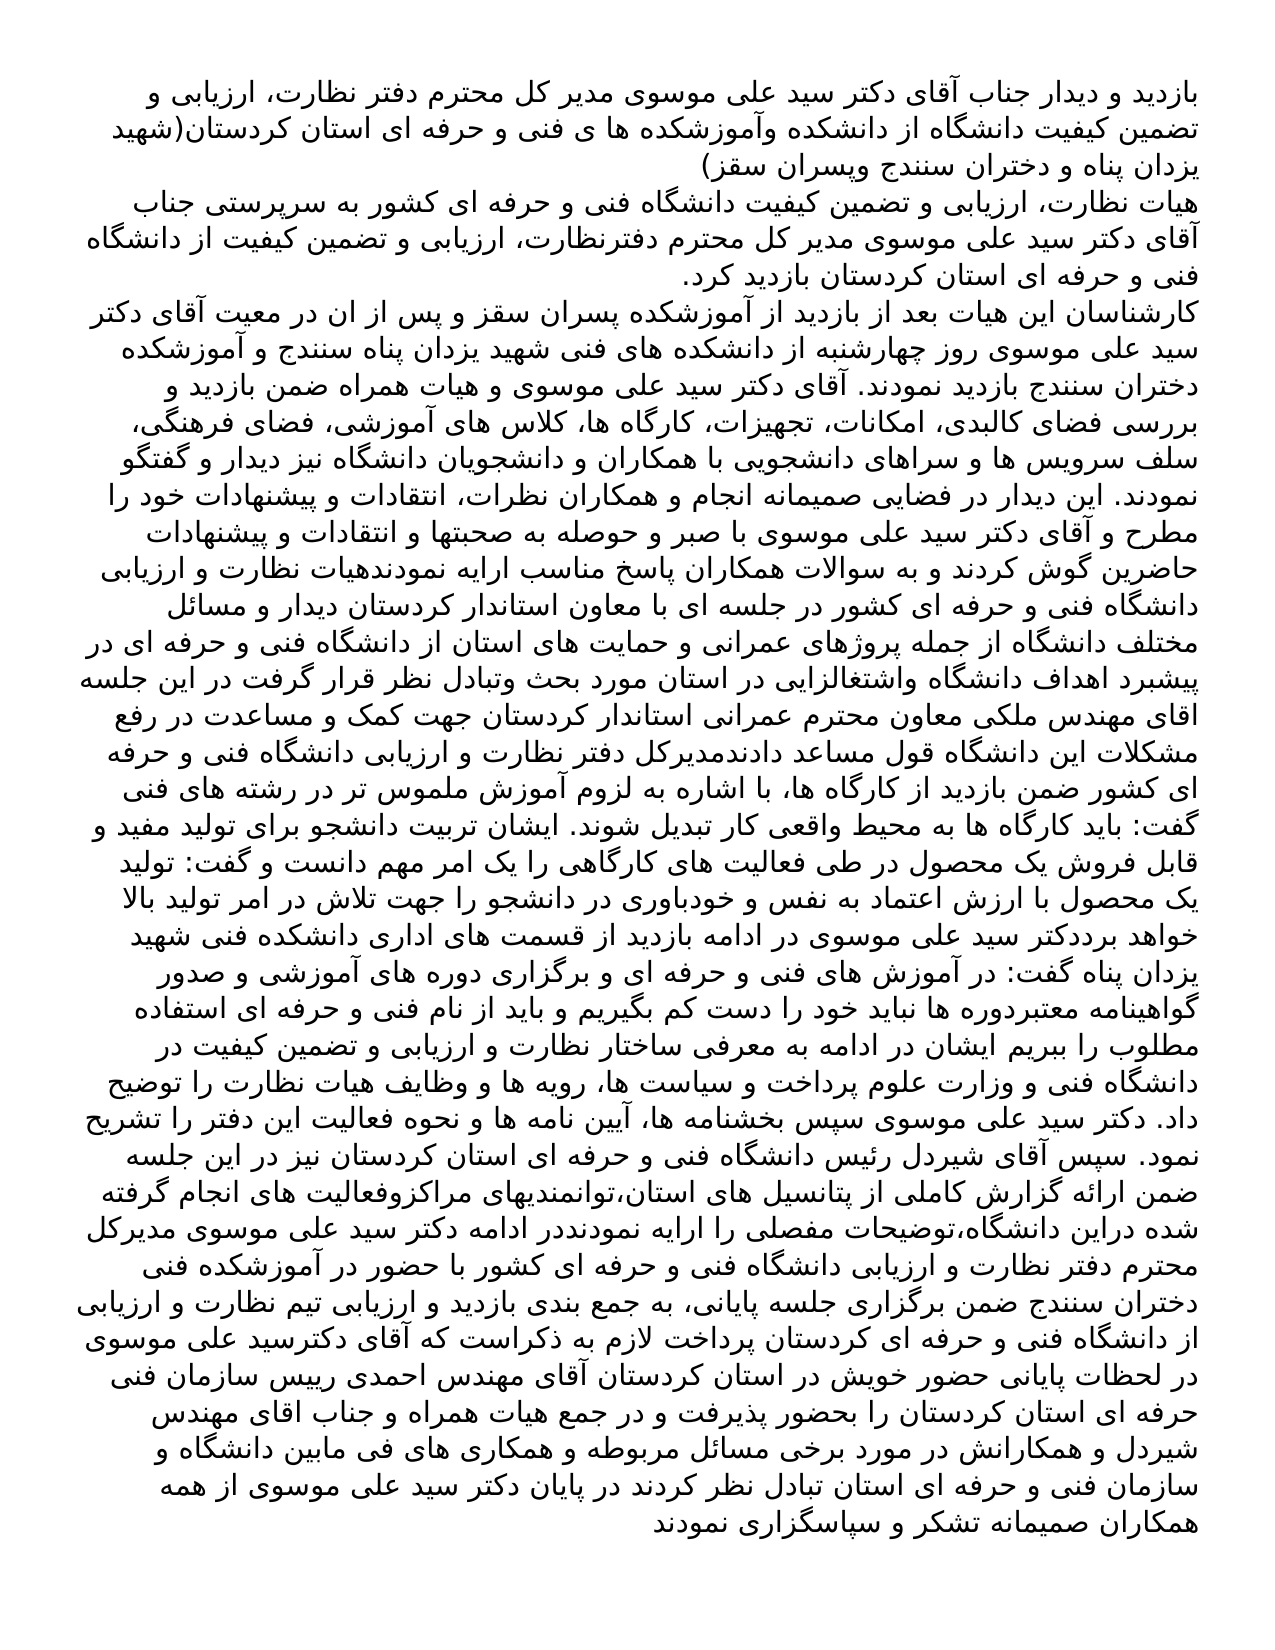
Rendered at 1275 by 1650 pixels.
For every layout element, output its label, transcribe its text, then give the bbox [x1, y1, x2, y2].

text بازدید و دیدار جناب آقای دکتر سید علی موسوی مدیر کل محترم دفتر نظارت، ارزیابی و تضمین کیفیت دانشگاه از دانشکده وآموزشکده ها ی فنی و حرفه ای استان کردستان(شهید یزدان پناه و دختران سنندج وپسران سقز) هیات نظارت، ارزیابی و تضمین کیفیت دانشگاه فنی و حرفه ای کشور به سرپرستی جناب آقای دکتر سید علی موسوی مدیر کل محترم دفترنظارت، ارزیابی و تضمین کیفیت از دانشگاه فنی و حرفه ای استان کردستان بازدید کرد. کارشناسان این هیات بعد از بازدید از آموزشکده پسران سقز و پس از ان در معیت آقای دکتر سید علی موسوی روز چهارشنبه از دانشکده های فنی شهید یزدان پناه سنندج و آموزشکده دختران سنندج بازدید نمودند. آقای دکتر سید علی موسوی و هیات همراه ضمن بازدید و بررسی فضای کالبدی، امکانات، تجهیزات، کارگاه ها، کلاس های آموزشی، فضای فرهنگی، سلف سرویس ها و سراهای دانشجویی با همکاران و دانشجویان دانشگاه نیز دیدار و گفتگو نمودند. این دیدار در فضایی صمیمانه انجام و همکاران نظرات، انتقادات و پیشنهادات خود را مطرح و آقای دکتر سید علی موسوی با صبر و حوصله به صحبتها و انتقادات و پیشنهادات حاضرین گوش کردند و به سوالات همکاران پاسخ مناسب ارایه نمودندهیات نظارت و ارزیابی دانشگاه فنی و حرفه ای کشور در جلسه ای با معاون استاندار کردستان دیدار و مسائل مختلف دانشگاه از جمله پروژهای عمرانی و حمایت های استان از دانشگاه فنی و حرفه ای در پیشبرد اهداف دانشگاه واشتغالزایی در استان مورد بحث وتبادل نظر قرار گرفت در این جلسه اقای مهندس ملکی معاون محترم عمرانی استاندار کردستان جهت کمک و مساعدت در رفع مشکلات این دانشگاه قول مساعد دادندمدیرکل دفتر نظارت و ارزیابی دانشگاه فنی و حرفه ای کشور ضمن بازدید از کارگاه ها، با اشاره به لزوم آموزش ملموس تر در رشته های فنی گفت: باید کارگاه ها به محیط واقعی کار تبدیل شوند. ایشان تربیت دانشجو برای تولید مفید و قابل فروش یک محصول در طی فعالیت های کارگاهی را یک امر مهم دانست و گفت: تولید یک محصول با ارزش اعتماد به نفس و خودباوری در دانشجو را جهت تلاش در امر تولید بالا خواهد برددکتر سید علی موسوی در ادامه بازدید از قسمت های اداری دانشکده فنی شهید یزدان پناه گفت: در آموزش های فنی و حرفه ای و برگزاری دوره های آموزشی و صدور گواهینامه معتبردوره ها نباید خود را دست کم بگیریم و باید از نام فنی و حرفه ای استفاده مطلوب را ببریم ایشان در ادامه به معرفی ساختار نظارت و ارزیابی و تضمین کیفیت در دانشگاه فنی و وزارت علوم پرداخت و سیاست ها، رویه ها و وظایف هیات نظارت را توضیح داد. دکتر سید علی موسوی سپس بخشنامه ها، آیین نامه ها و نحوه فعالیت این دفتر را تشریح نمود. سپس آقای شیردل رئیس دانشگاه فنی و حرفه ای استان کردستان نیز در این جلسه ضمن ارائه گزارش کاملی از پتانسیل های استان،توانمندیهای مراکزوفعالیت های انجام گرفته شده دراین دانشگاه،توضیحات مفصلی را ارایه نمودنددر ادامه دکتر سید علی موسوی مدیرکل محترم دفتر نظارت و ارزیابی دانشگاه فنی و حرفه ای کشور با حضور در آموزشکده فنی دختران سنندج ضمن برگزاری جلسه پایانی، به جمع بندی بازدید و ارزیابی تیم نظارت و ارزیابی از دانشگاه فنی و حرفه ای کردستان پرداخت لازم به ذکراست که آقای دکترسید علی موسوی در لحظات پایانی حضور خویش در استان کردستان آقای مهندس احمدی رییس سازمان فنی حرفه ای استان کردستان را بحضور پذیرفت و در جمع هیات همراه و جناب اقای مهندس شیردل و همکارانش در مورد برخی مسائل مربوطه و همکاری های فی مابین دانشگاه و سازمان فنی و حرفه ای استان تبادل نظر کردند در پایان دکتر سید علی موسوی از همه همکاران صمیمانه تشکر و سپاسگزاری نمودند [75, 75, 1200, 1539]
